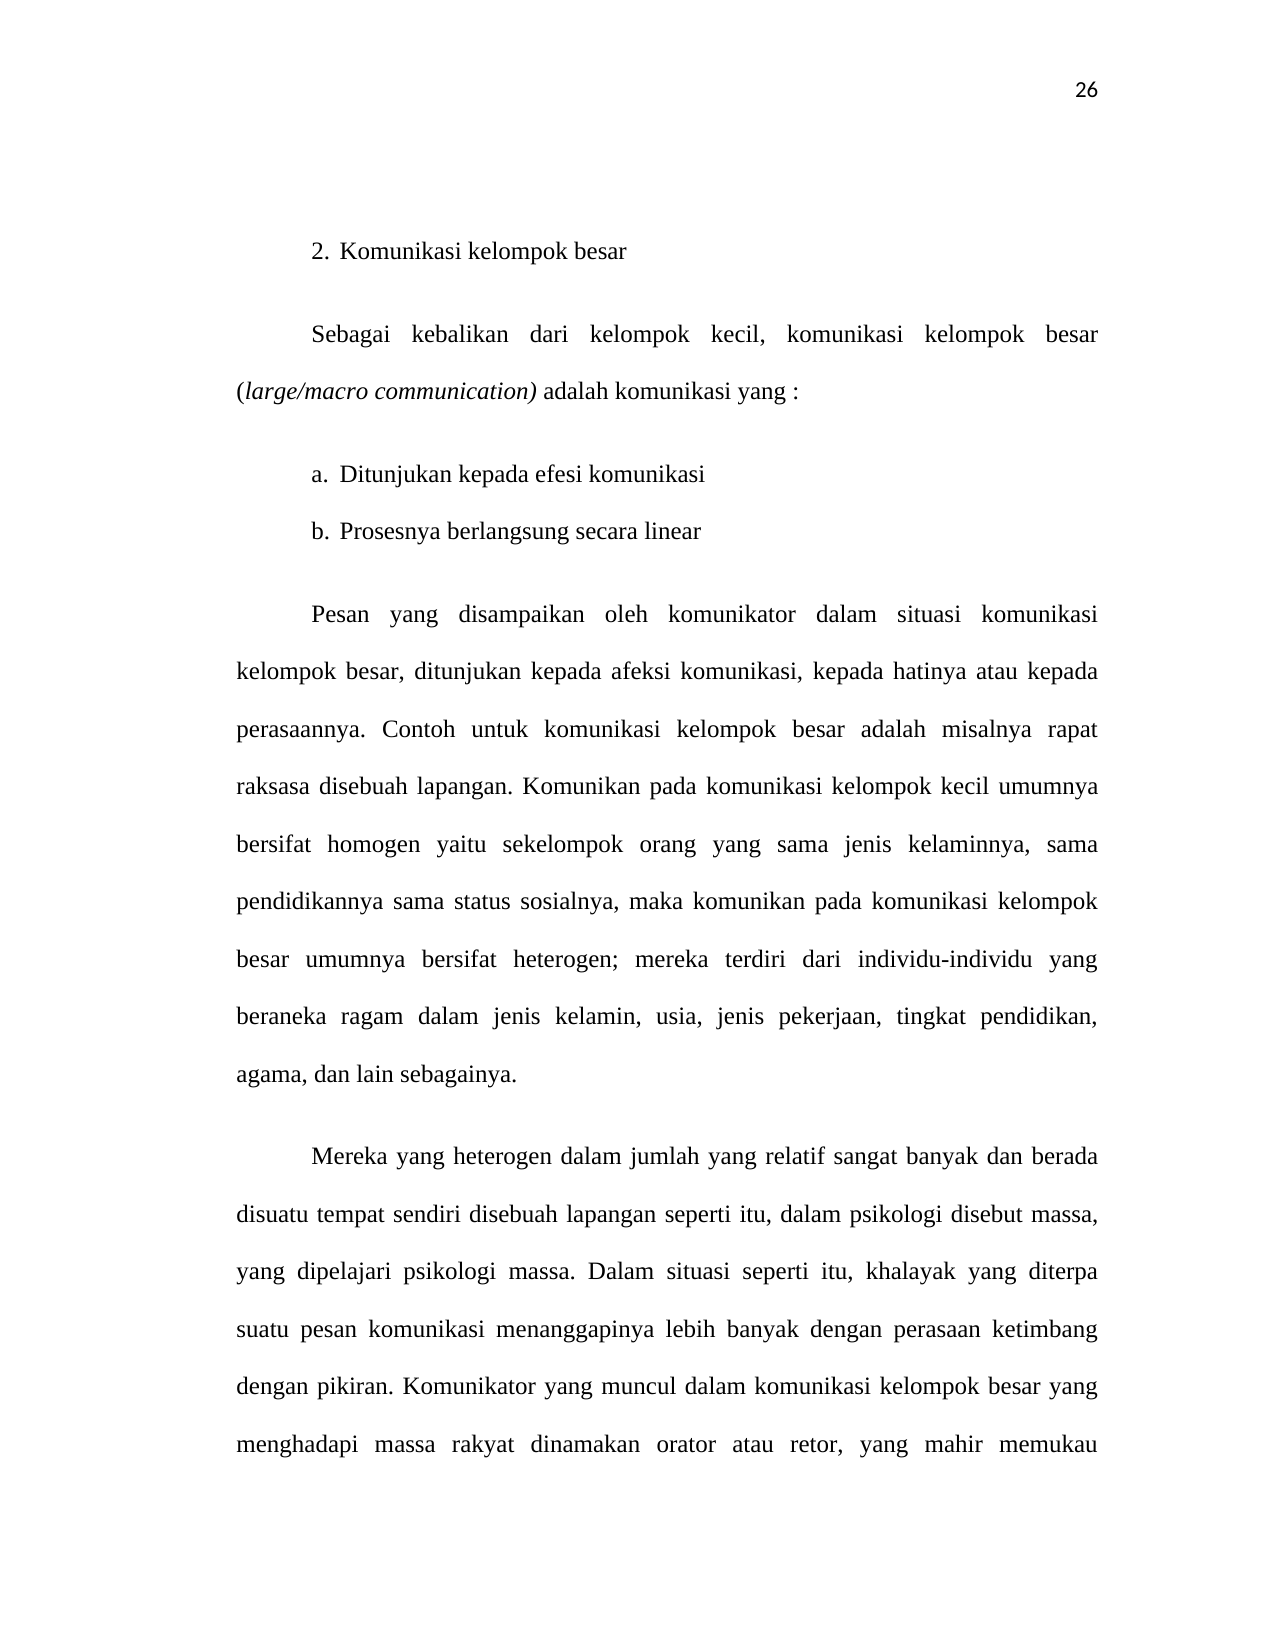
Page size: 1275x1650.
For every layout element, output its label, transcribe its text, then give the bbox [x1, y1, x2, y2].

list Komunikasi kelompok besar [311, 236, 1039, 265]
list Prosesnya berlangsung secara linear [311, 516, 1039, 545]
text Sebagai kebalikan dari kelompok kecil, komunikasi kelompok besar (large/macro communication) adalah komunikasi yang : [236, 319, 1099, 405]
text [236, 1141, 1099, 1457]
list Ditunjukan kepada efesi komunikasi [311, 459, 1039, 487]
text Pesan yang disampaikan oleh komunikator dalam situasi komunikasi kelompok besar, ditunjukan kepada afeksi komunikasi, kepada hatinya atau kepada perasaannya. Contoh untuk komunikasi kelompok besar adalah misalnya rapat raksasa disebuah lapangan. Komunikan pada komunikasi kelompok kecil umumnya bersifat homogen yaitu sekelompok orang yang sama jenis kelaminnya, sama pendidikannya sama status sosialnya, maka komunikan pada komunikasi kelompok besar umumnya bersifat heterogen; mereka terdiri dari individu-individu yang beraneka ragam dalam jenis kelamin, usia, jenis pekerjaan, tingkat pendidikan, agama, dan lain sebagainya. [236, 599, 1099, 1087]
